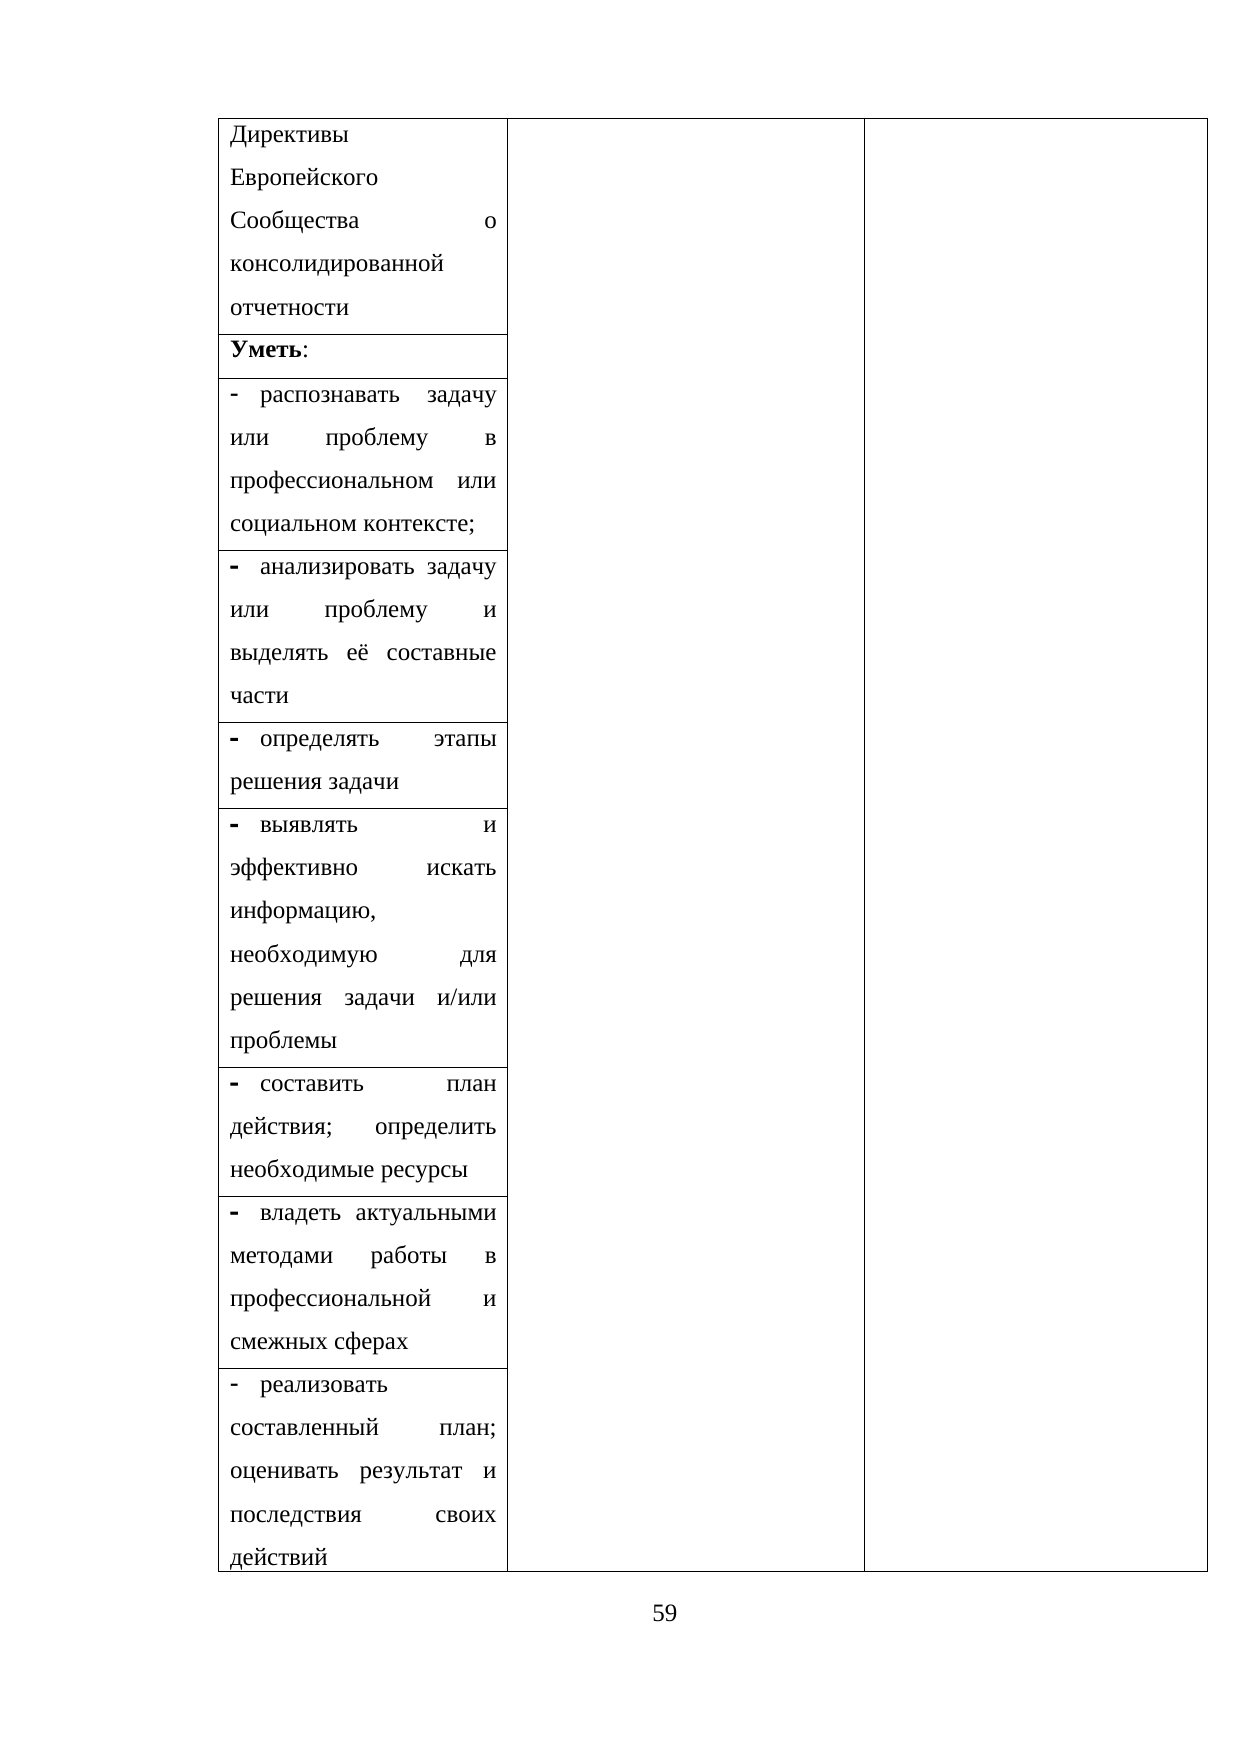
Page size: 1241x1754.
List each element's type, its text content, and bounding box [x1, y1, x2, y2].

table_cell анализировать задачу или проблему и выделять её составные части [219, 551, 507, 722]
table_cell составить план действия; определить необходимые ресурсы [219, 1068, 507, 1196]
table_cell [219, 119, 507, 333]
table_cell владеть актуальными методами работы в профессиональной и смежных сферах [219, 1197, 507, 1368]
table_cell Уметь: [219, 335, 507, 378]
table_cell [219, 1369, 507, 1571]
table_cell выявлять и эффективно искать информацию, необходимую для решения задачи и/или проблемы [219, 809, 507, 1067]
table_cell определять этапы решения задачи [219, 723, 507, 808]
table_cell распознавать задачу или проблему в профессиональном или социальном контексте; [219, 379, 507, 550]
